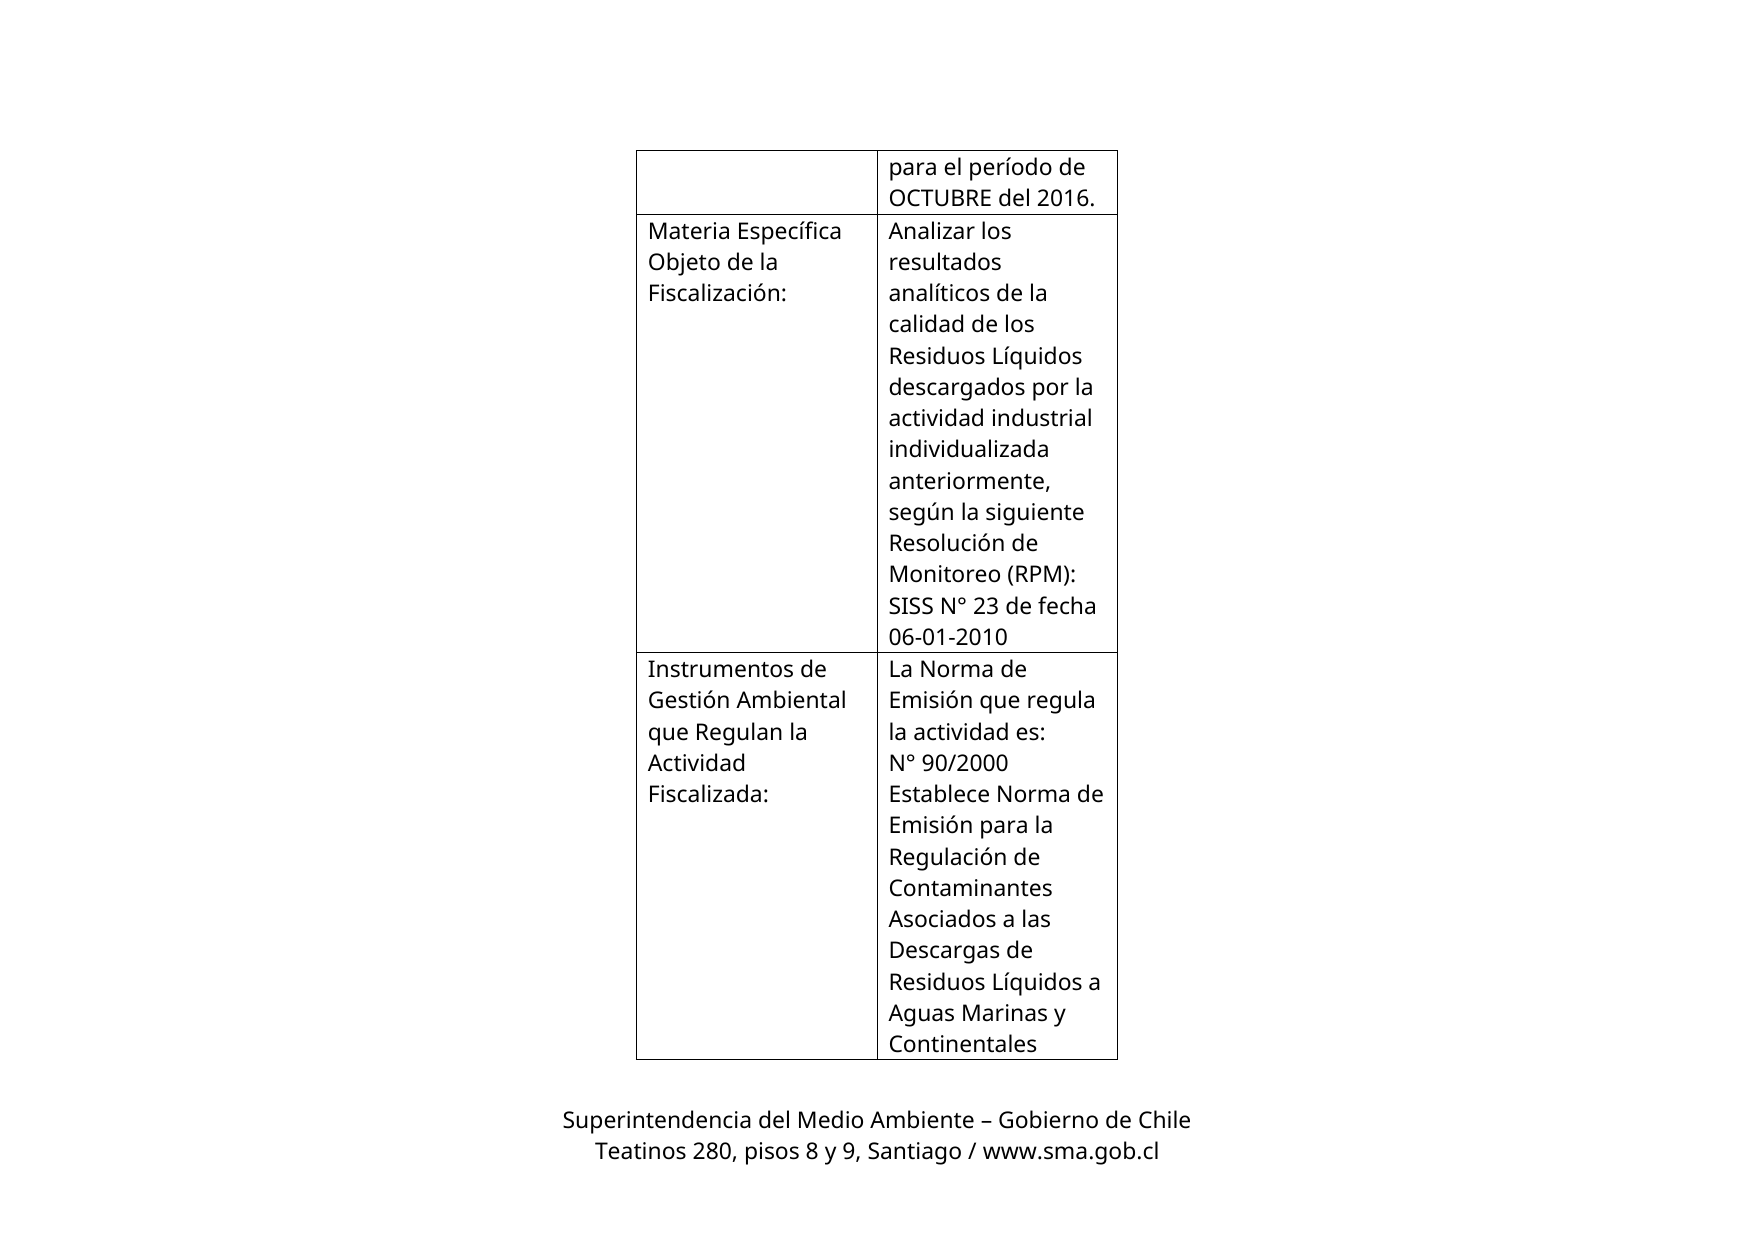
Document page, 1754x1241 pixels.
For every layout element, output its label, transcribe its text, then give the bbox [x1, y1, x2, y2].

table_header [878, 151, 1117, 213]
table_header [637, 151, 877, 213]
table_cell Analizar los resultados analíticos de la calidad de los Residuos Líquidos descargados por la actividad industrial individualizada anteriormente, según la siguiente Resolución de Monitoreo (RPM): SISS N° 23 de fecha 06-01-2010 [878, 215, 1117, 652]
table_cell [878, 653, 1117, 1059]
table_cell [637, 653, 877, 1059]
table_cell Materia Específica Objeto de la Fiscalización: [637, 215, 877, 652]
